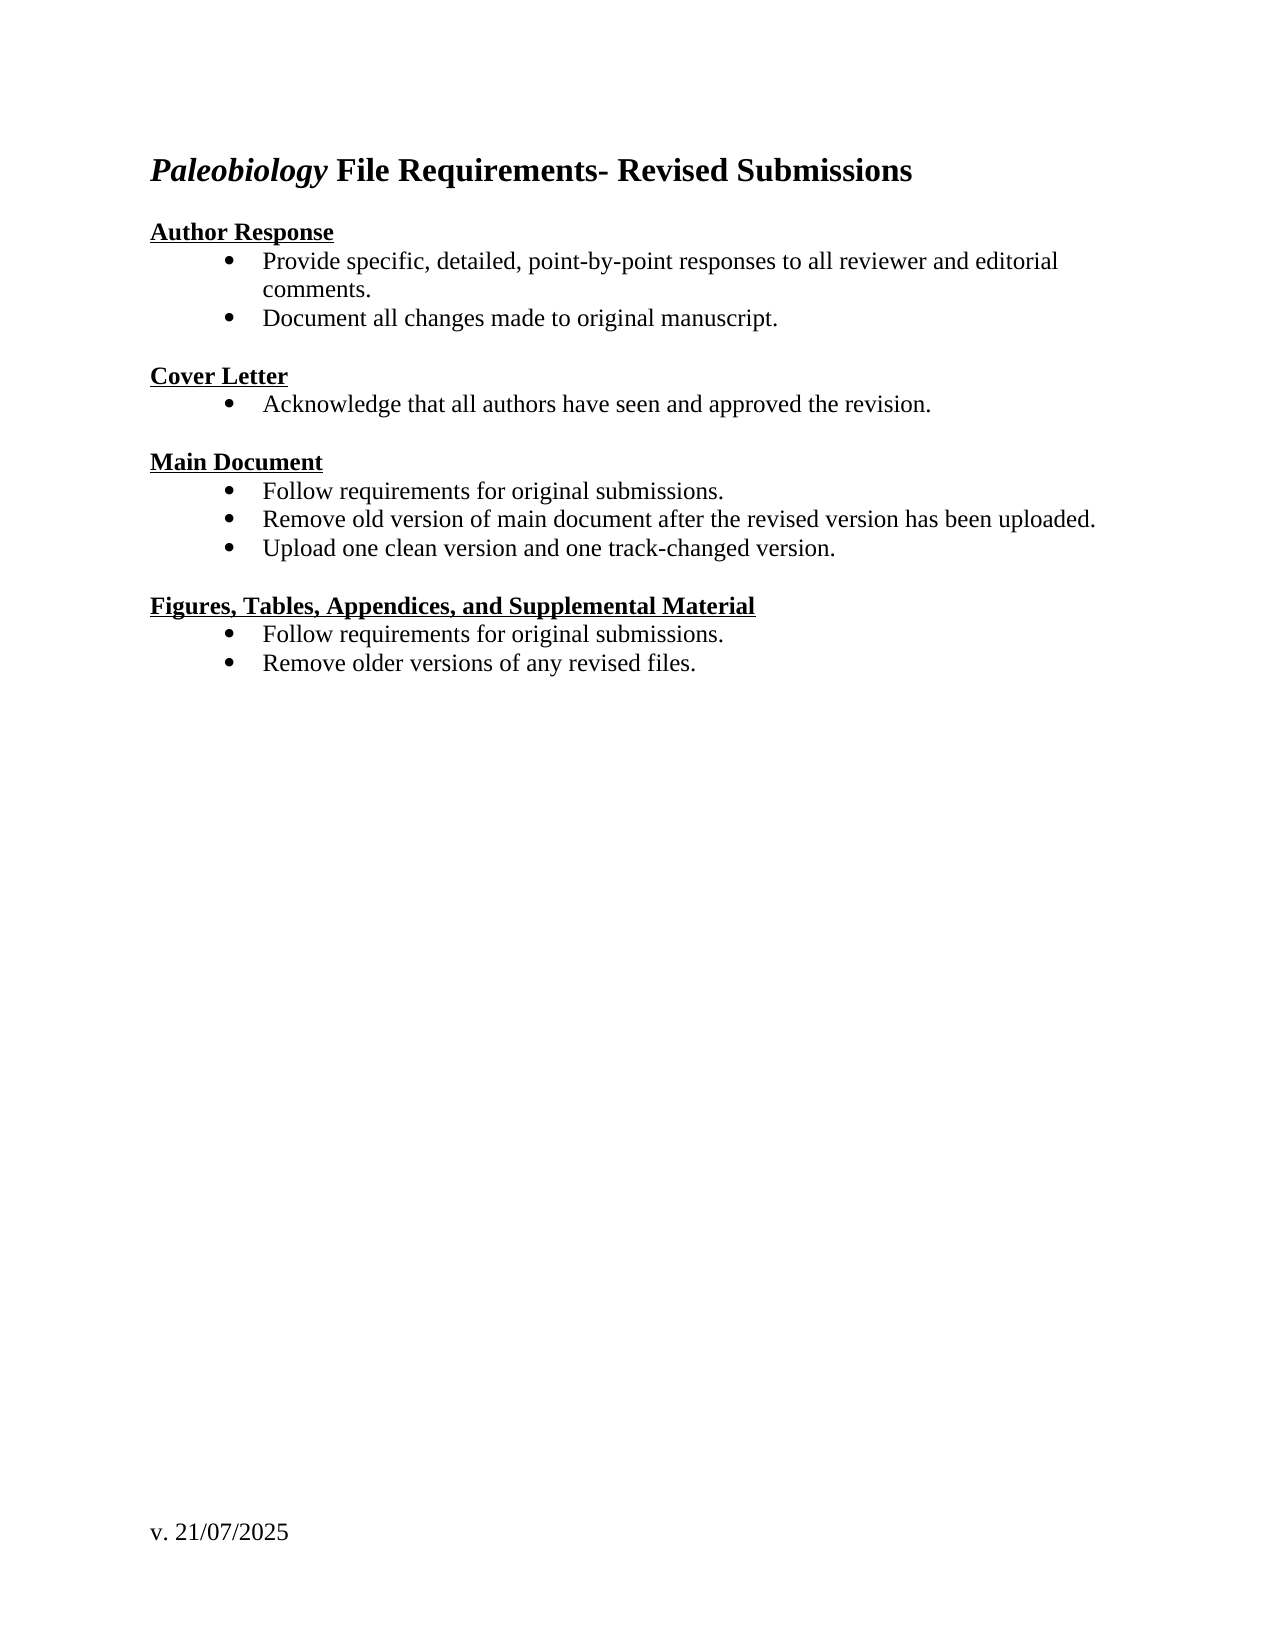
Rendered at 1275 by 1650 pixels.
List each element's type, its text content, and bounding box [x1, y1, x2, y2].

list Document all changes made to original manuscript. [225, 303, 1125, 332]
list Remove old version of main document after the revised version has been uploaded. [225, 504, 1125, 533]
text Main Document [150, 447, 1125, 476]
text Paleobiology File Requirements- Revised Submissions [150, 150, 1125, 188]
list Follow requirements for original submissions. [225, 619, 1125, 648]
text Cover Letter [150, 361, 1125, 389]
list Provide specific, detailed, point-by-point responses to all reviewer and editorial comments. [225, 246, 1125, 303]
text Figures, Tables, Appendices, and Supplemental Material [150, 591, 1125, 619]
list Remove older versions of any revised files. [225, 648, 1125, 677]
text Author Response [150, 217, 1125, 246]
list Follow requirements for original submissions. [225, 476, 1125, 504]
list Upload one clean version and one track-changed version. [225, 533, 1125, 562]
list Acknowledge that all authors have seen and approved the revision. [225, 389, 1125, 418]
